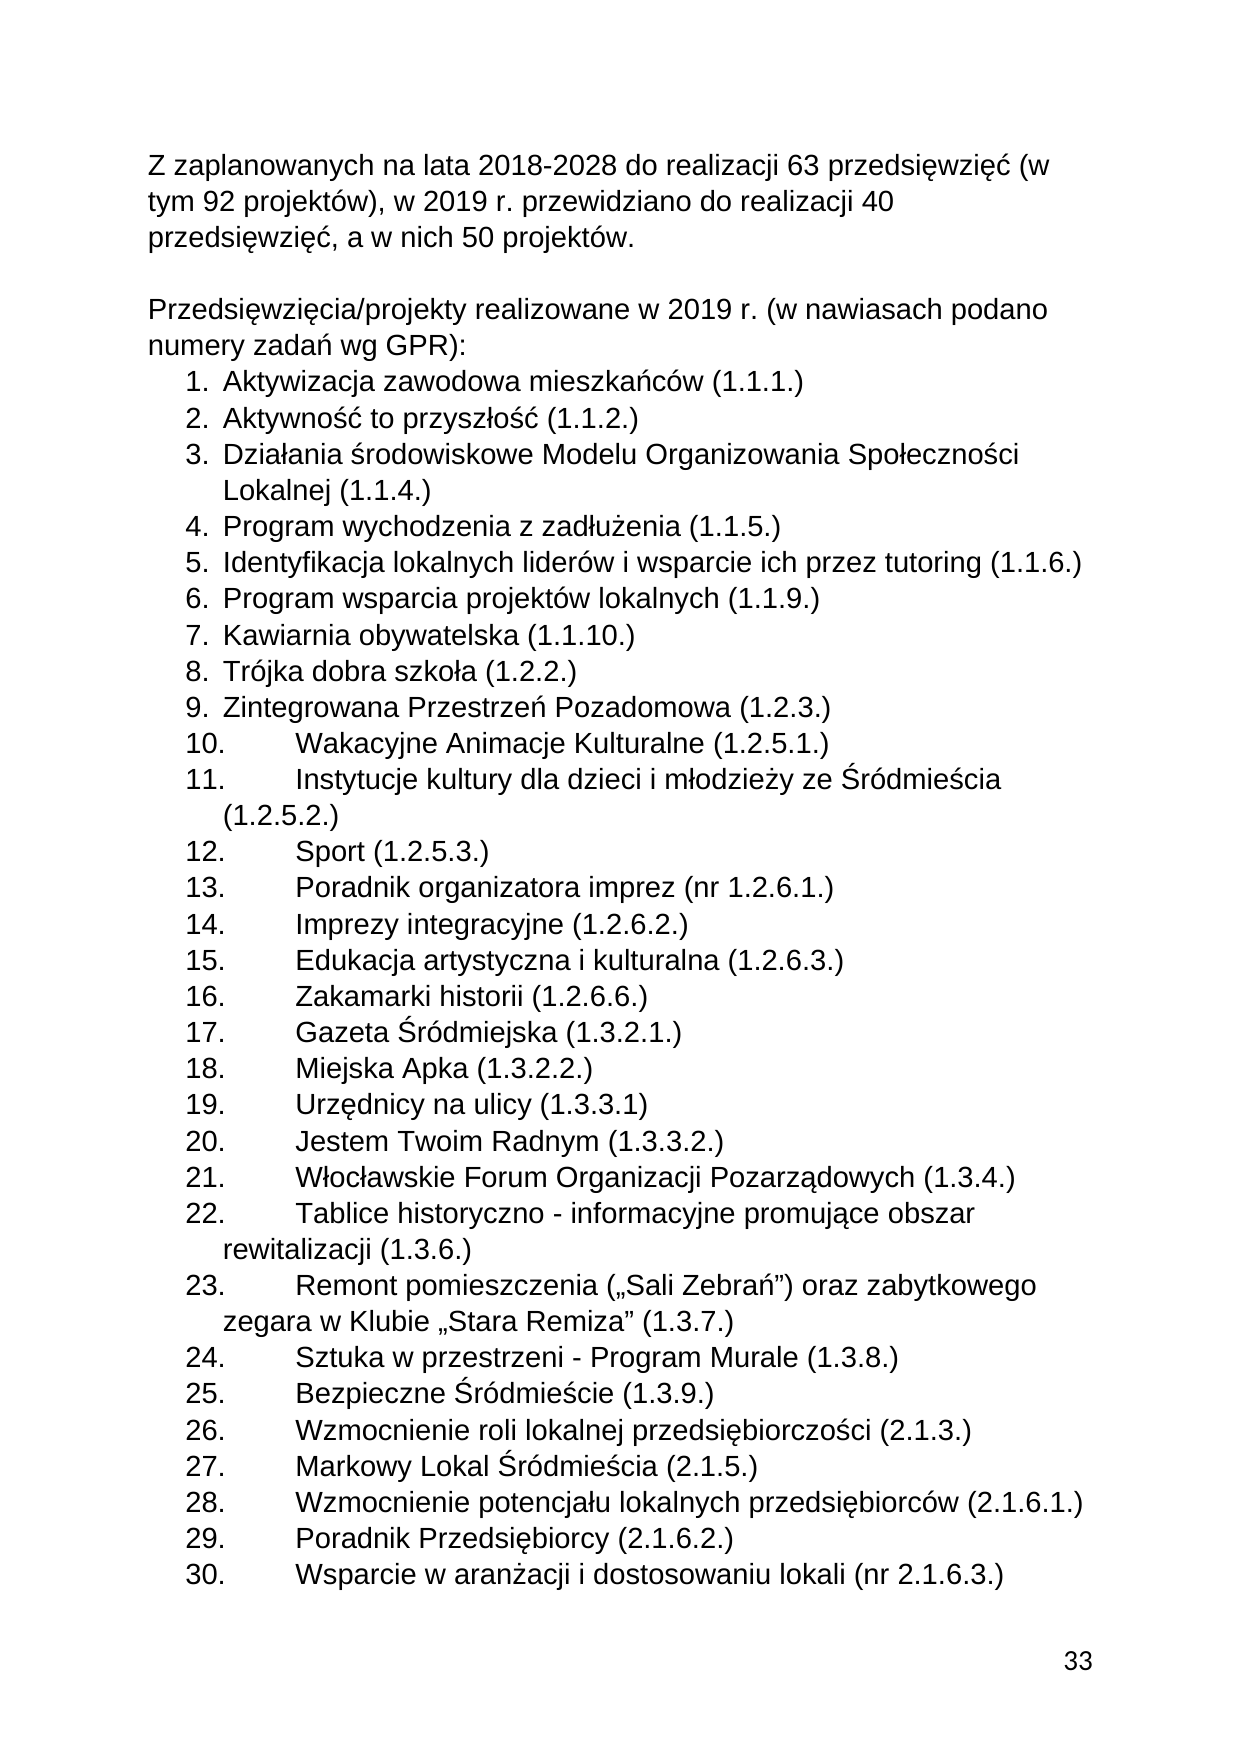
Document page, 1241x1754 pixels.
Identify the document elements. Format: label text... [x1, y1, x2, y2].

list Kawiarnia obywatelska (1.1.10.) [185, 617, 1093, 651]
text Z zaplanowanych na lata 2018-2028 do realizacji 63 przedsięwzięć (w tym 92 projektów), w 2019 r. przewidziano do realizacji 40 przedsięwzięć, a w nich 50 projektów. [148, 148, 1093, 253]
list Miejska Apka (1.3.2.2.) [185, 1051, 1093, 1085]
list Wsparcie w aranżacji i dostosowaniu lokali (nr 2.1.6.3.) [185, 1557, 1093, 1591]
list Poradnik organizatora imprez (nr 1.2.6.1.) [185, 871, 1093, 904]
list Działania środowiskowe Modelu Organizowania Społeczności Lokalnej (1.1.4.) [185, 437, 1093, 506]
list Tablice historyczno - informacyjne promujące obszar rewitalizacji (1.3.6.) [185, 1196, 1093, 1266]
list Remont pomieszczenia („Sali Zebrań”) oraz zabytkowego zegara w Klubie „Stara Remiza” (1.3.7.) [185, 1268, 1093, 1338]
list Wzmocnienie potencjału lokalnych przedsiębiorców (2.1.6.1.) [185, 1485, 1093, 1518]
list Gazeta Śródmiejska (1.3.2.1.) [185, 1015, 1093, 1049]
list Aktywizacja zawodowa mieszkańców (1.1.1.) [185, 364, 1093, 398]
text Przedsięwzięcia/projekty realizowane w 2019 r. (w nawiasach podano numery zadań wg GPR): [148, 292, 1093, 362]
list Aktywność to przyszłość (1.1.2.) [185, 401, 1093, 434]
list Zintegrowana Przestrzeń Pozadomowa (1.2.3.) [185, 690, 1093, 723]
list Zakamarki historii (1.2.6.6.) [185, 979, 1093, 1012]
list Instytucje kultury dla dzieci i młodzieży ze Śródmieścia (1.2.5.2.) [185, 762, 1093, 832]
list Sztuka w przestrzeni - Program Murale (1.3.8.) [185, 1340, 1093, 1374]
list Jestem Twoim Radnym (1.3.3.2.) [185, 1123, 1093, 1157]
list Identyfikacja lokalnych liderów i wsparcie ich przez tutoring (1.1.6.) [185, 545, 1093, 579]
list Trójka dobra szkoła (1.2.2.) [185, 654, 1093, 687]
list Sport (1.2.5.3.) [185, 834, 1093, 868]
list Markowy Lokal Śródmieścia (2.1.5.) [185, 1449, 1093, 1482]
list Włocławskie Forum Organizacji Pozarządowych (1.3.4.) [185, 1160, 1093, 1193]
list Poradnik Przedsiębiorcy (2.1.6.2.) [185, 1521, 1093, 1555]
list Wakacyjne Animacje Kulturalne (1.2.5.1.) [185, 726, 1093, 759]
list Program wsparcia projektów lokalnych (1.1.9.) [185, 581, 1093, 615]
list Bezpieczne Śródmieście (1.3.9.) [185, 1377, 1093, 1410]
list Edukacja artystyczna i kulturalna (1.2.6.3.) [185, 943, 1093, 976]
list Wzmocnienie roli lokalnej przedsiębiorczości (2.1.3.) [185, 1413, 1093, 1446]
list Program wychodzenia z zadłużenia (1.1.5.) [185, 509, 1093, 543]
list Imprezy integracyjne (1.2.6.2.) [185, 907, 1093, 940]
list Urzędnicy na ulicy (1.3.3.1) [185, 1087, 1093, 1121]
